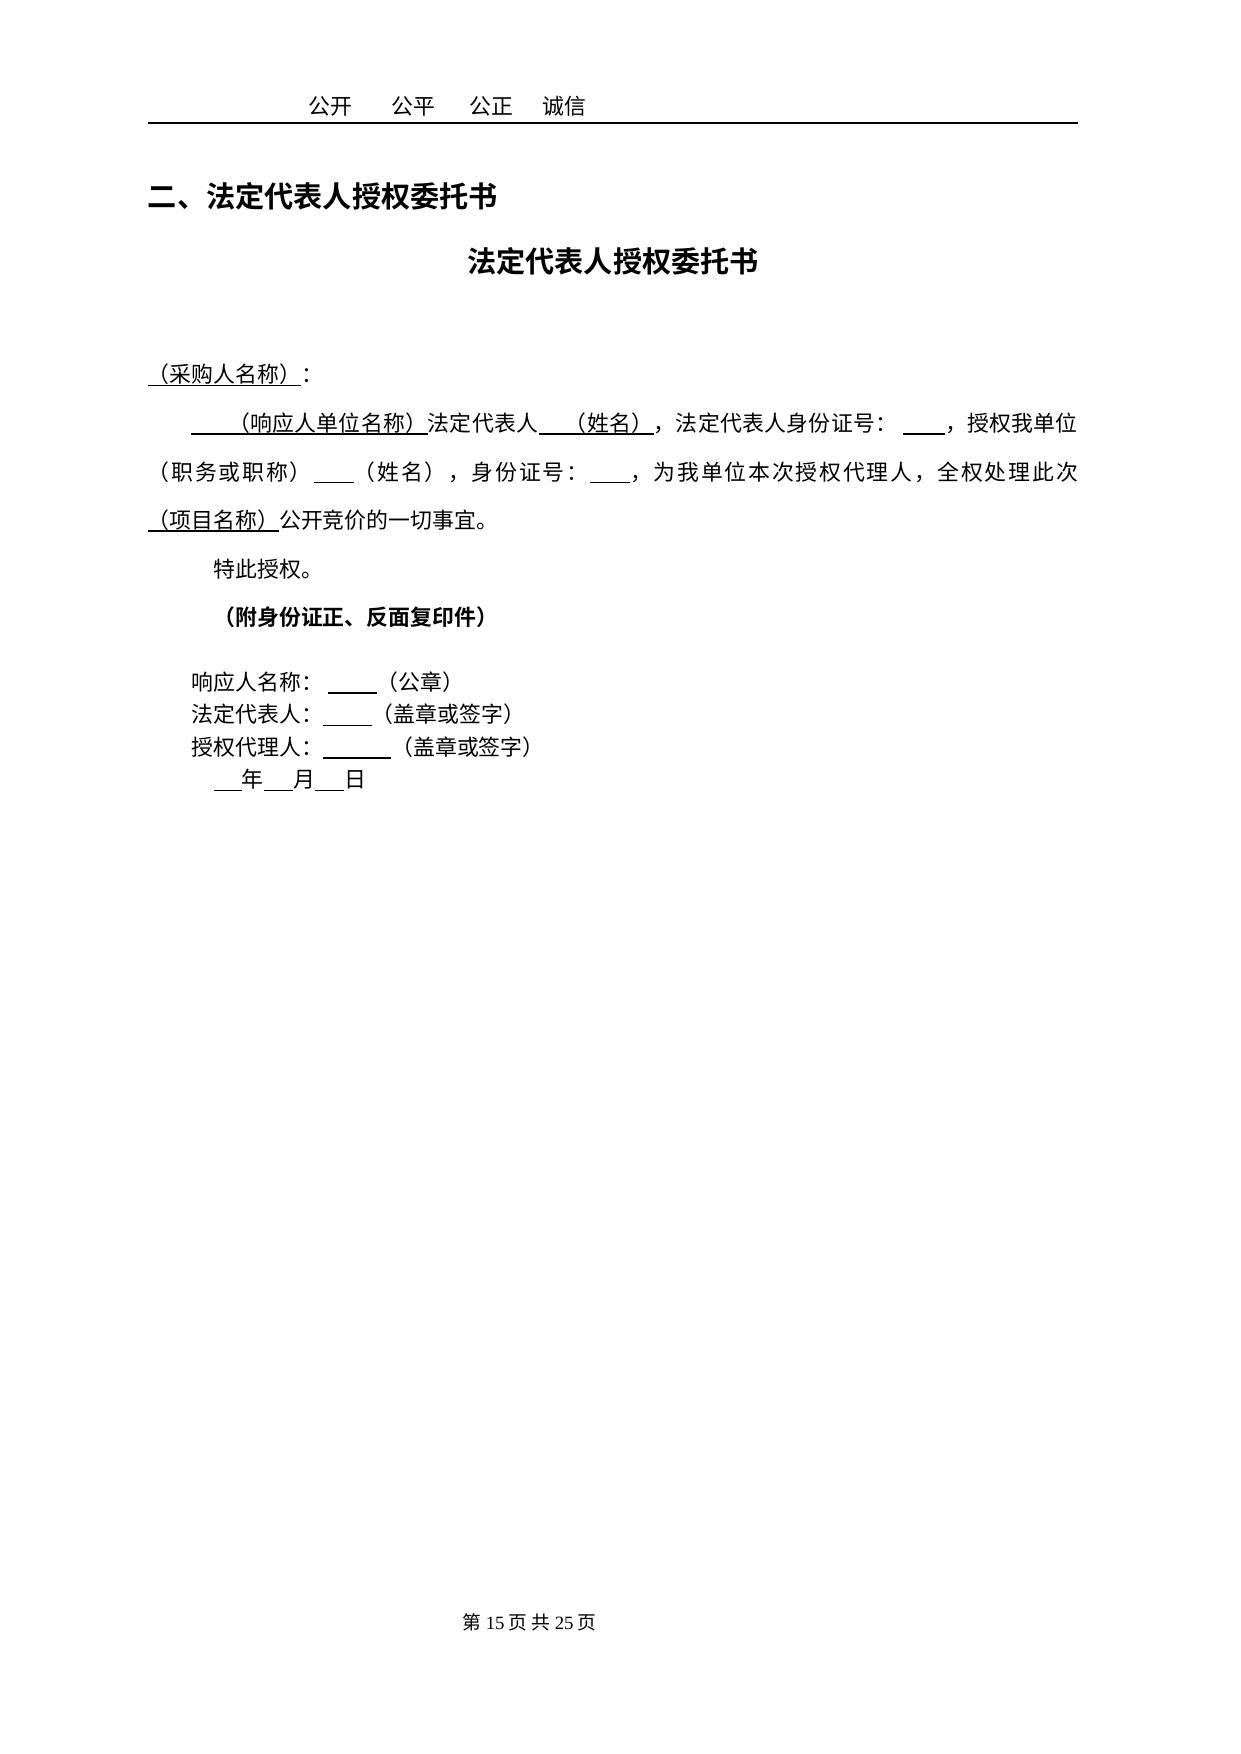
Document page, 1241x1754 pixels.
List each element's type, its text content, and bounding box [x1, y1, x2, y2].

text 二、法定代表人授权委托书 [148, 162, 1078, 227]
text （附身份证正、反面复印件） [148, 599, 1078, 632]
text （采购人名称）： [148, 357, 1078, 389]
text 法定代表人： （盖章或签字） [148, 697, 1078, 729]
text 年 月 日 [148, 762, 1078, 794]
text 法定代表人授权委托书 [148, 227, 1078, 292]
text 特此授权。 [148, 551, 1078, 584]
text （响应人单位名称）法定代表人 （姓名），法定代表人身份证号： ，授权我单位 （职务或职称） （姓名），身份证号： ，为我单位本次授权代理人，全权处理此次 （项目名称）公开竞价的一切事宜。 [148, 405, 1078, 535]
text 授权代理人： （盖章或签字） [148, 729, 1078, 762]
text 响应人名称： （公章） [148, 664, 1078, 697]
